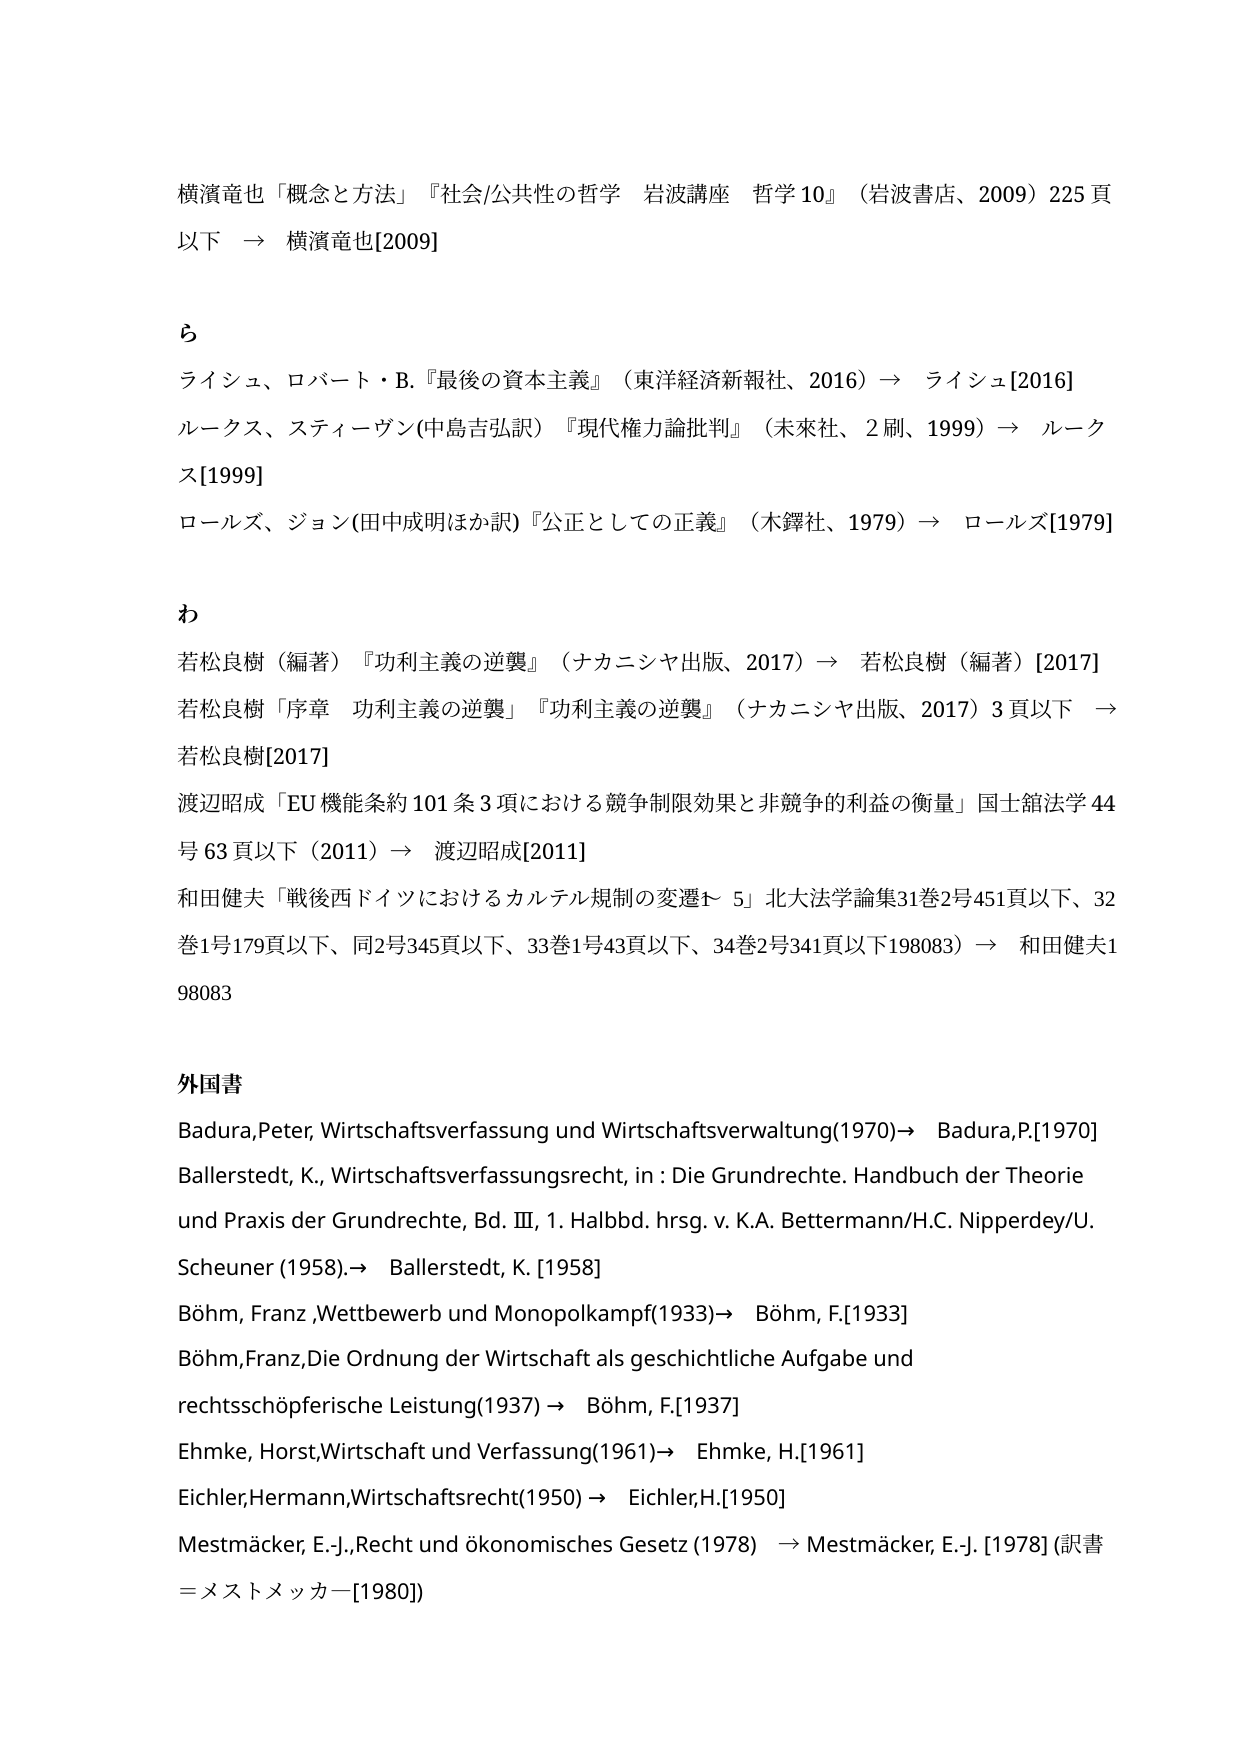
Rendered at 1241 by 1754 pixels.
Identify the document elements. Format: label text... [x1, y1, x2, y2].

text Badura,Peter, Wirtschaftsverfassung und Wirtschaftsverwaltung(1970)→ Badura,P.[1970] [177, 1114, 1122, 1144]
text ライシュ、ロバート・B.『最後の資本主義』（東洋経済新報社、2016）→ ライシュ[2016] [177, 364, 1122, 395]
text Ballerstedt, K., Wirtschaftsverfassungsrecht, in : Die Grundrechte. Handbuch der Theorie und Praxis der Grundrechte, Bd. Ⅲ, 1. Halbbd. hrsg. v. K.A. Bettermann/H.C. Nipperdey/U. Scheuner (1958).→ Ballerstedt, K. [1958] [177, 1160, 1122, 1282]
text 若松良樹「序章 功利主義の逆襲」『功利主義の逆襲』（ナカニシヤ出版、2017）3頁以下 → 若松良樹[2017] [177, 692, 1122, 771]
text 若松良樹（編著）『功利主義の逆襲』（ナカニシヤ出版、2017）→ 若松良樹（編著）[2017] [177, 645, 1122, 676]
text 和田健夫「戦後西ドイツにおけるカルテル規制の変遷～」北大法学論集巻号頁以下、巻号頁以下、同号頁以下、巻号頁以下、巻号頁以下）→ 和田健夫 [177, 881, 1122, 1007]
text Böhm, Franz ,Wettbewerb und Monopolkampf(1933)→ Böhm, F.[1933] [177, 1298, 1122, 1327]
subtitle ら [177, 316, 1122, 348]
text Ehmke, Horst,Wirtschaft und Verfassung(1961)→ Ehmke, H.[1961] [177, 1436, 1122, 1466]
text Mestmäcker, E.-J.,Recht und ökonomisches Gesetz (1978) → Mestmäcker, E.-J. [1978] (訳書＝メストメッカ―[1980]) [177, 1527, 1122, 1606]
text ロールズ、ジョン(田中成明ほか訳)『公正としての正義』（木鐸社、1979）→ ロールズ[1979] [177, 506, 1122, 537]
text ルークス、スティーヴン(中島吉弘訳）『現代権力論批判』（未來社、２刷、1999）→ ルークス[1999] [177, 411, 1122, 490]
subtitle 外国書 [177, 1067, 1122, 1099]
text Böhm,Franz,Die Ordnung der Wirtschaft als geschichtliche Aufgabe und rechtsschöpferische Leistung(1937) → Böhm, F.[1937] [177, 1343, 1122, 1420]
text 横濱竜也「概念と方法」『社会/公共性の哲学 岩波講座 哲学10』（岩波書店、2009）225頁以下 → 横濱竜也[2009] [177, 177, 1122, 256]
text 渡辺昭成「EU機能条約101条3項における競争制限効果と非競争的利益の衡量」国士舘法学44号63頁以下（2011）→ 渡辺昭成[2011] [177, 787, 1122, 865]
subtitle わ [177, 597, 1122, 629]
text Eichler,Hermann,Wirtschaftsrecht(1950) → Eichler,H.[1950] [177, 1481, 1122, 1511]
